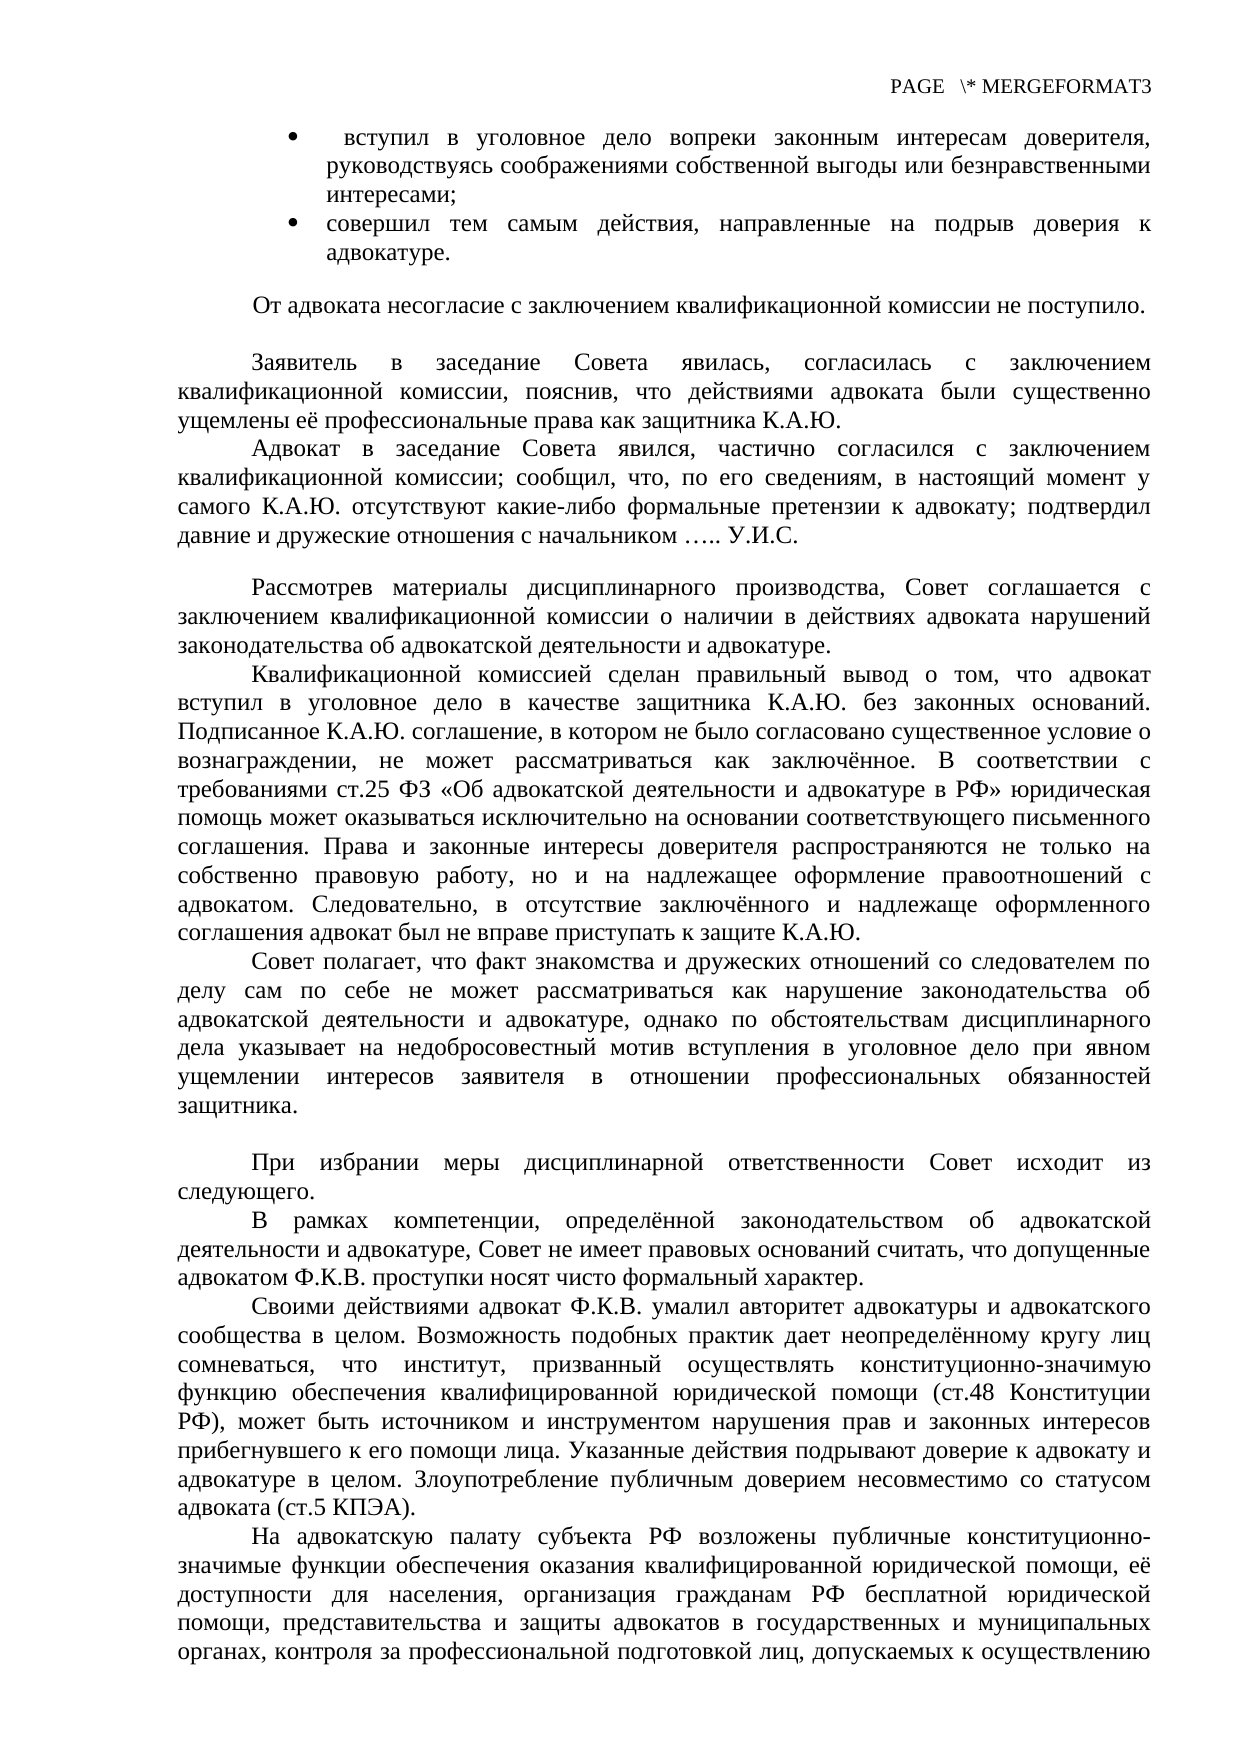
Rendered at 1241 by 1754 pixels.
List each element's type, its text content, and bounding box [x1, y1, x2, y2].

text Заявитель в заседание Совета явилась, согласилась с заключением квалификационной комиссии, пояснив, что действиями адвоката были существенно ущемлены её профессиональные права как защитника К.А.Ю. [177, 347, 1152, 433]
text Рассмотрев материалы дисциплинарного производства, Совет соглашается с заключением квалификационной комиссии о наличии в действиях адвоката нарушений законодательства об адвокатской деятельности и адвокатуре. [177, 572, 1152, 659]
text Квалификационной комиссией сделан правильный вывод о том, что адвокат вступил в уголовное дело в качестве защитника К.А.Ю. без законных оснований. Подписанное К.А.Ю. соглашение, в котором не было согласовано существенное условие о вознаграждении, не может рассматриваться как заключённое. В соответствии с требованиями ст.25 ФЗ «Об адвокатской деятельности и адвокатуре в РФ» юридическая помощь может оказываться исключительно на основании соответствующего письменного соглашения. Права и законные интересы доверителя распространяются не только на собственно правовую работу, но и на надлежащее оформление правоотношений с адвокатом. Следовательно, в отсутствие заключённого и надлежаще оформленного соглашения адвокат был не вправе приступать к защите К.А.Ю. [177, 659, 1152, 946]
text Своими действиями адвокат Ф.К.В. умалил авторитет адвокатуры и адвокатского сообщества в целом. Возможность подобных практик дает неопределённому кругу лиц сомневаться, что институт, призванный осуществлять конституционно-значимую функцию обеспечения квалифицированной юридической помощи (ст.48 Конституции РФ), может быть источником и инструментом нарушения прав и законных интересов прибегнувшего к его помощи лица. Указанные действия подрывают доверие к адвокату и адвокатуре в целом. Злоупотребление публичным доверием несовместимо со статусом адвоката (ст.5 КПЭА). [177, 1291, 1152, 1521]
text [177, 1521, 1152, 1665]
text Адвокат в заседание Совета явился, частично согласился с заключением квалификационной комиссии; сообщил, что, по его сведениям, в настоящий момент у самого К.А.Ю. отсутствуют какие-либо формальные претензии к адвокату; подтвердил давние и дружеские отношения с начальником ….. У.И.С. [177, 433, 1152, 548]
text При избрании меры дисциплинарной ответственности Совет исходит из следующего. [177, 1147, 1152, 1205]
list совершил тем самым действия, направленные на подрыв доверия к адвокатуре. [288, 208, 1152, 266]
text В рамках компетенции, определённой законодательством об адвокатской деятельности и адвокатуре, Совет не имеет правовых оснований считать, что допущенные адвокатом Ф.К.В. проступки носят чисто формальный характер. [177, 1205, 1152, 1291]
text Совет полагает, что факт знакомства и дружеских отношений со следователем по делу сам по себе не может рассматриваться как нарушение законодательства об адвокатской деятельности и адвокатуре, однако по обстоятельствам дисциплинарного дела указывает на недобросовестный мотив вступления в уголовное дело при явном ущемлении интересов заявителя в отношении профессиональных обязанностей защитника. [177, 946, 1152, 1119]
list вступил в уголовное дело вопреки законным интересам доверителя, руководствуясь соображениями собственной выгоды или безнравственными интересами; [288, 122, 1152, 208]
text От адвоката несогласие с заключением квалификационной комиссии не поступило. [177, 290, 1152, 318]
